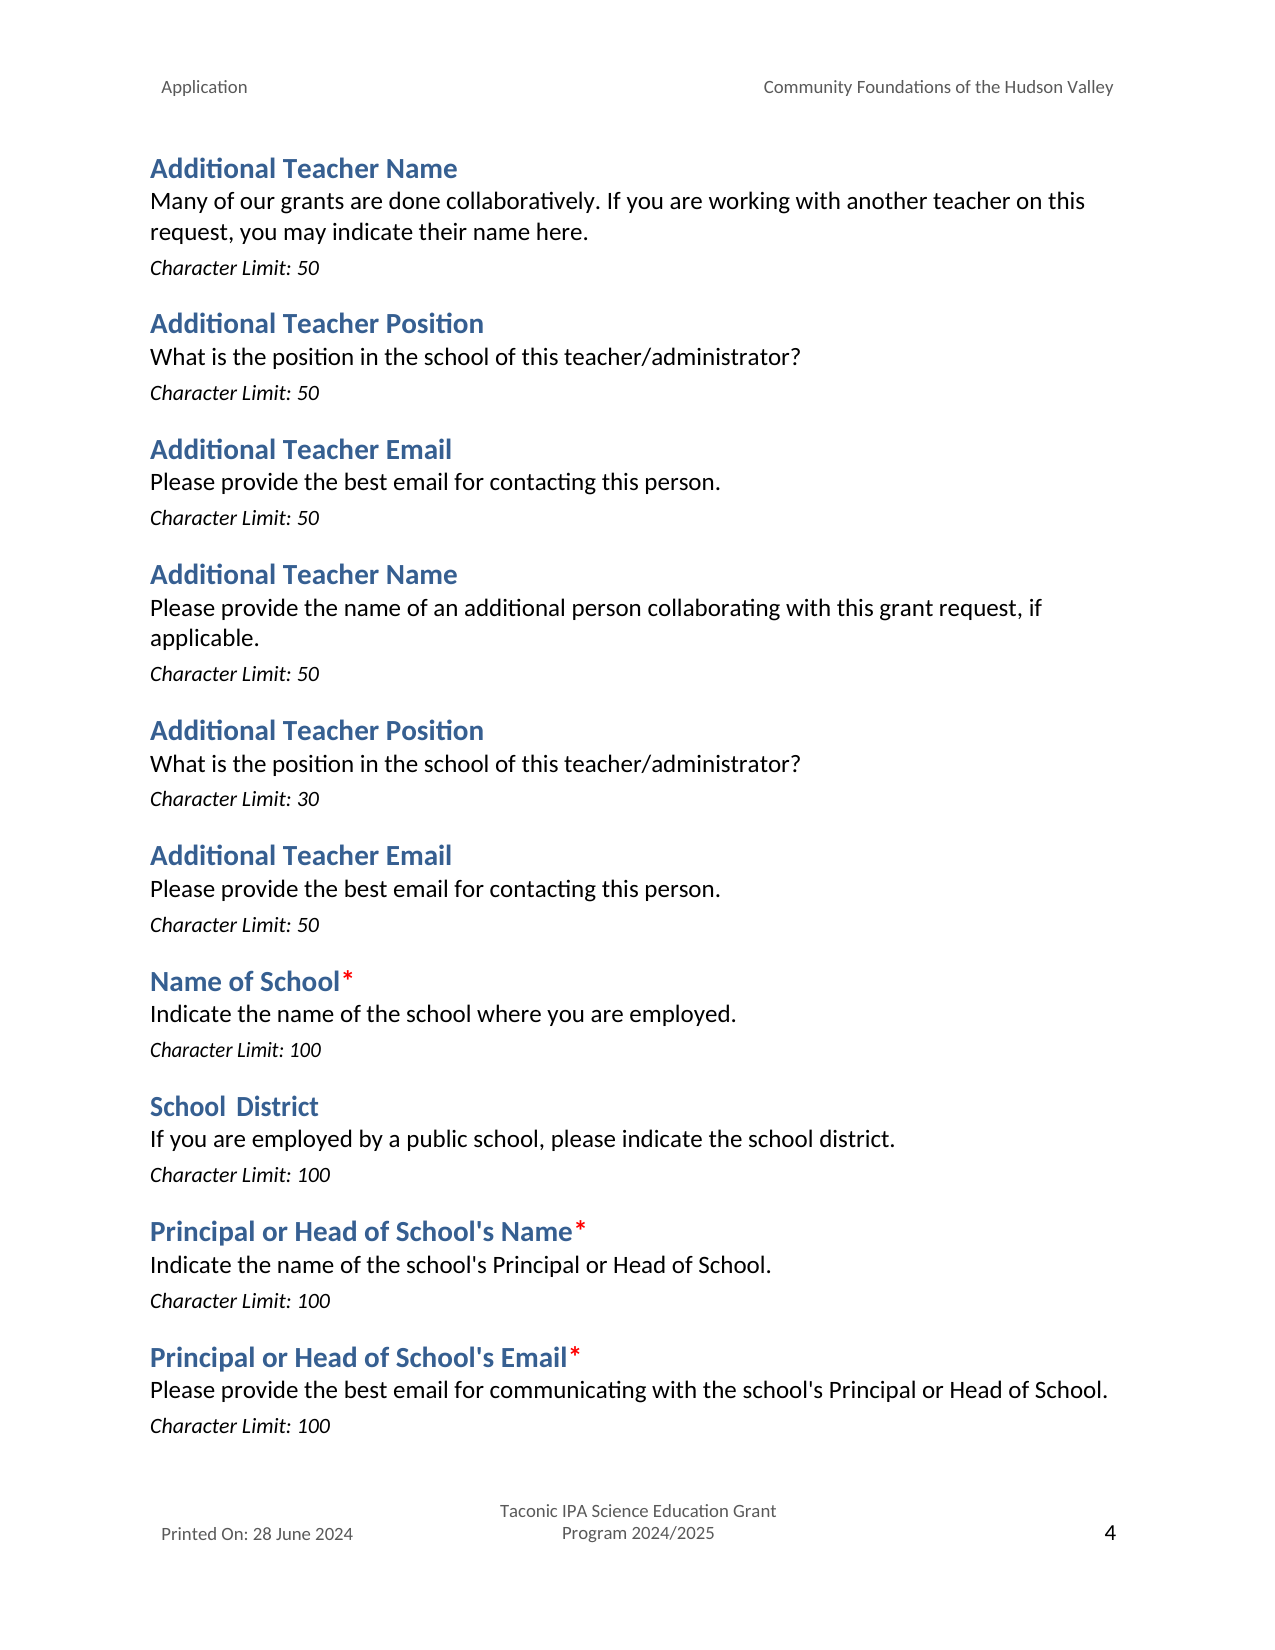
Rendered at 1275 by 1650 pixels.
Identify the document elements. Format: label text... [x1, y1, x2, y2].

text Character Limit: 100 [150, 1412, 1135, 1439]
text Character Limit: 30 [150, 786, 1135, 812]
text Character Limit: 50 [150, 504, 1135, 531]
text Character Limit: 50 [150, 660, 1135, 687]
subtitle Additional Teacher Name [150, 150, 1135, 185]
text Character Limit: 50 [150, 254, 1135, 281]
text What is the position in the school of this teacher/administrator? [150, 748, 1135, 778]
text Character Limit: 100 [150, 1287, 1135, 1313]
subtitle Additional Teacher Name [150, 556, 1135, 592]
text Please provide the best email for contacting this person. [150, 467, 1135, 497]
subtitle Additional Teacher Position [150, 306, 1135, 341]
subtitle Principal or Head of School's Name* [150, 1213, 1135, 1249]
subtitle Principal or Head of School's Email* [150, 1339, 1135, 1374]
text Please provide the best email for communicating with the school's Principal or Head of School. [150, 1374, 1135, 1405]
text Character Limit: 100 [150, 1162, 1135, 1188]
subtitle Additional Teacher Email [150, 431, 1135, 467]
text Indicate the name of the school where you are employed. [150, 998, 1135, 1029]
subtitle School District [150, 1088, 1135, 1124]
text Please provide the best email for contacting this person. [150, 873, 1135, 903]
subtitle Additional Teacher Email [150, 837, 1135, 873]
text Indicate the name of the school's Principal or Head of School. [150, 1249, 1135, 1279]
text What is the position in the school of this teacher/administrator? [150, 341, 1135, 372]
text Character Limit: 50 [150, 379, 1135, 406]
text Character Limit: 50 [150, 911, 1135, 938]
subtitle Name of School* [150, 963, 1135, 998]
text If you are employed by a public school, please indicate the school district. [150, 1124, 1135, 1154]
subtitle Additional Teacher Position [150, 712, 1135, 748]
text Character Limit: 100 [150, 1036, 1135, 1063]
text Many of our grants are done collaboratively. If you are working with another teacher on this request, you may indicate their name here. [150, 185, 1088, 246]
text Please provide the name of an additional person collaborating with this grant request, if applicable. [150, 592, 1045, 653]
